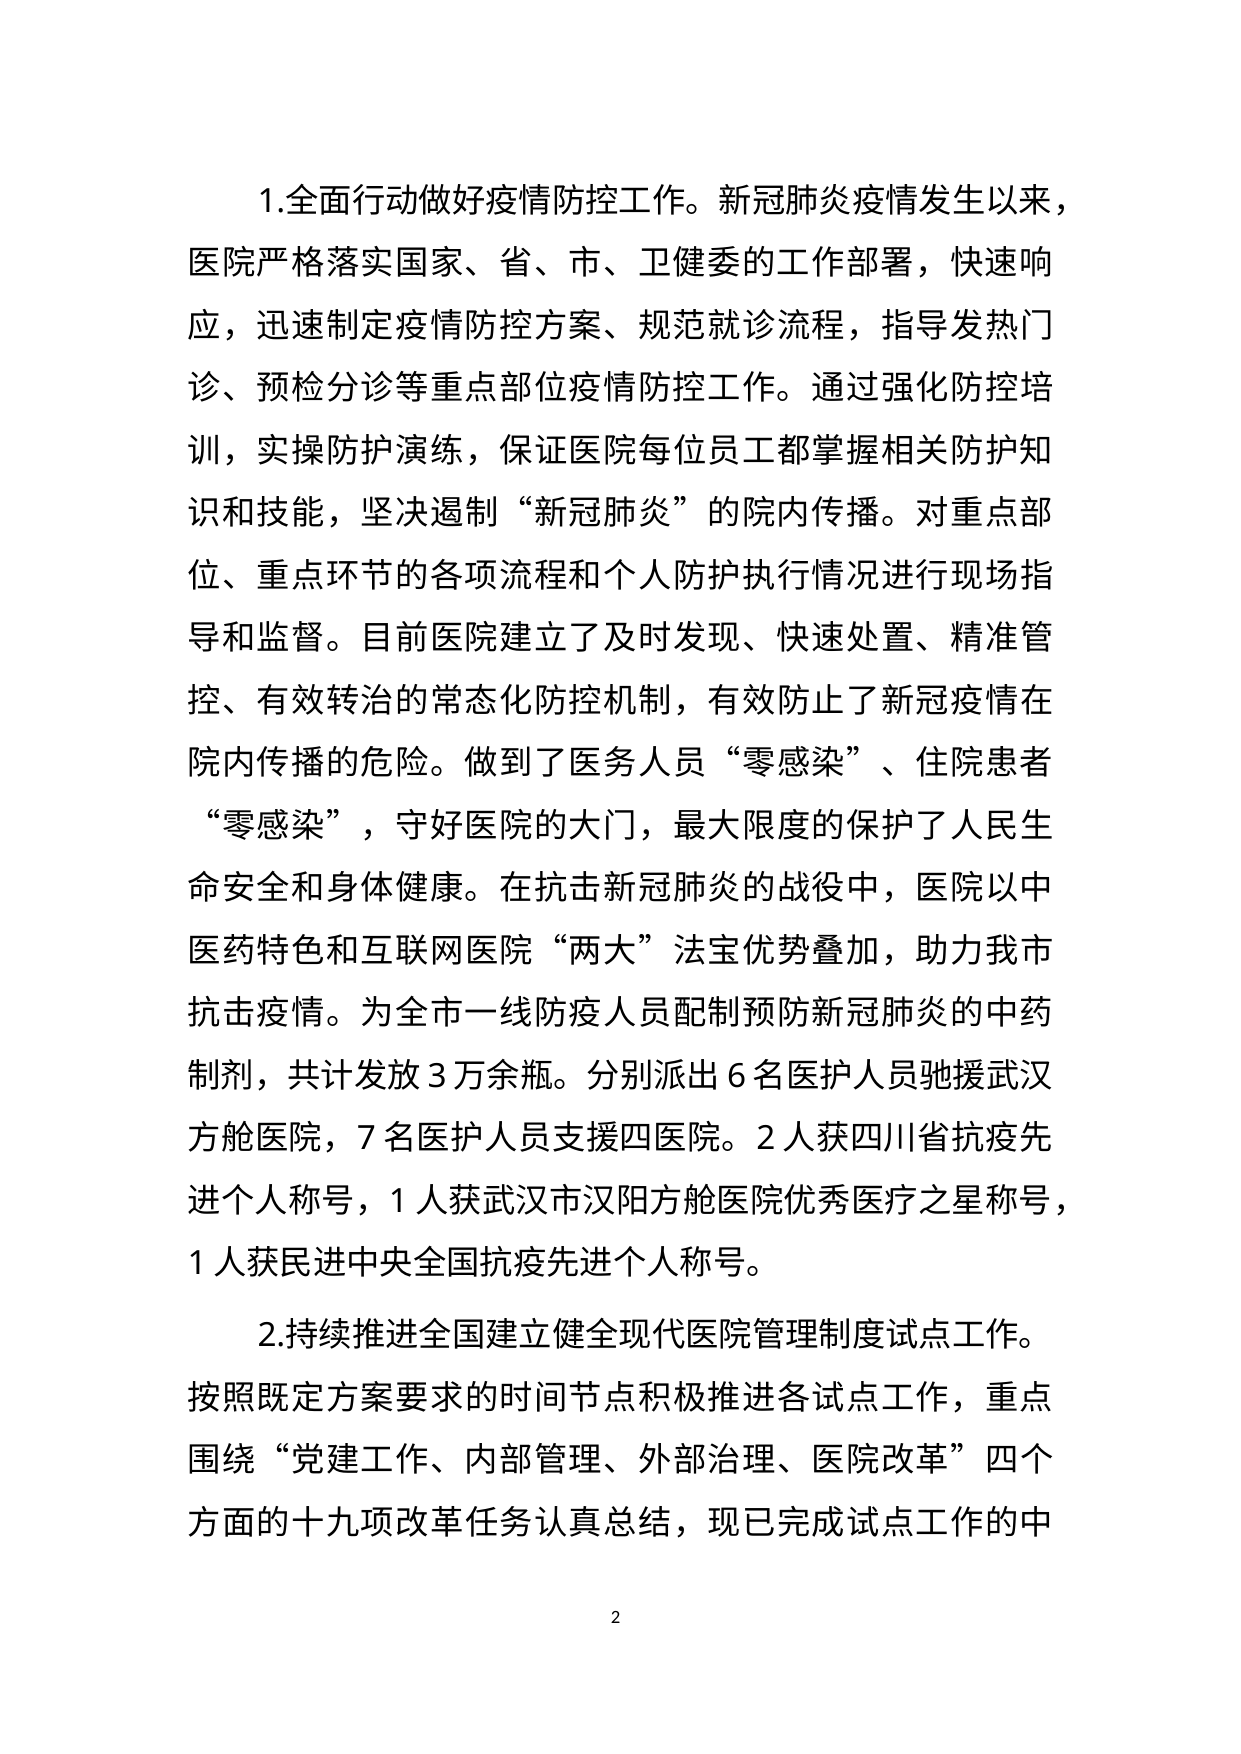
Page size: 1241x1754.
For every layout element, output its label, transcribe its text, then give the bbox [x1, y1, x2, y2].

text 1.全面行动做好疫情防控工作。新冠肺炎疫情发生以来，医院严格落实国家、省、市、卫健委的工作部署，快速响应，迅速制定疫情防控方案、规范就诊流程，指导发热门诊、预检分诊等重点部位疫情防控工作。通过强化防控培训，实操防护演练，保证医院每位员工都掌握相关防护知识和技能，坚决遏制“新冠肺炎”的院内传播。对重点部位、重点环节的各项流程和个人防护执行情况进行现场指导和监督。目前医院建立了及时发现、快速处置、精准管控、有效转治的常态化防控机制，有效防止了新冠疫情在院内传播的危险。做到了医务人员“零感染”、住院患者“零感染”，守好医院的大门，最大限度的保护了人民生命安全和身体健康。在抗击新冠肺炎的战役中，医院以中医药特色和互联网医院“两大”法宝优势叠加，助力我市抗击疫情。为全市一线防疫人员配制预防新冠肺炎的中药制剂，共计发放3万余瓶。分别派出6名医护人员驰援武汉方舱医院，7名医护人员支援四医院。2人获四川省抗疫先进个人称号，1人获武汉市汉阳方舱医院优秀医疗之星称号，1人获民进中央全国抗疫先进个人称号。 [187, 162, 1053, 1287]
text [187, 1297, 1053, 1547]
